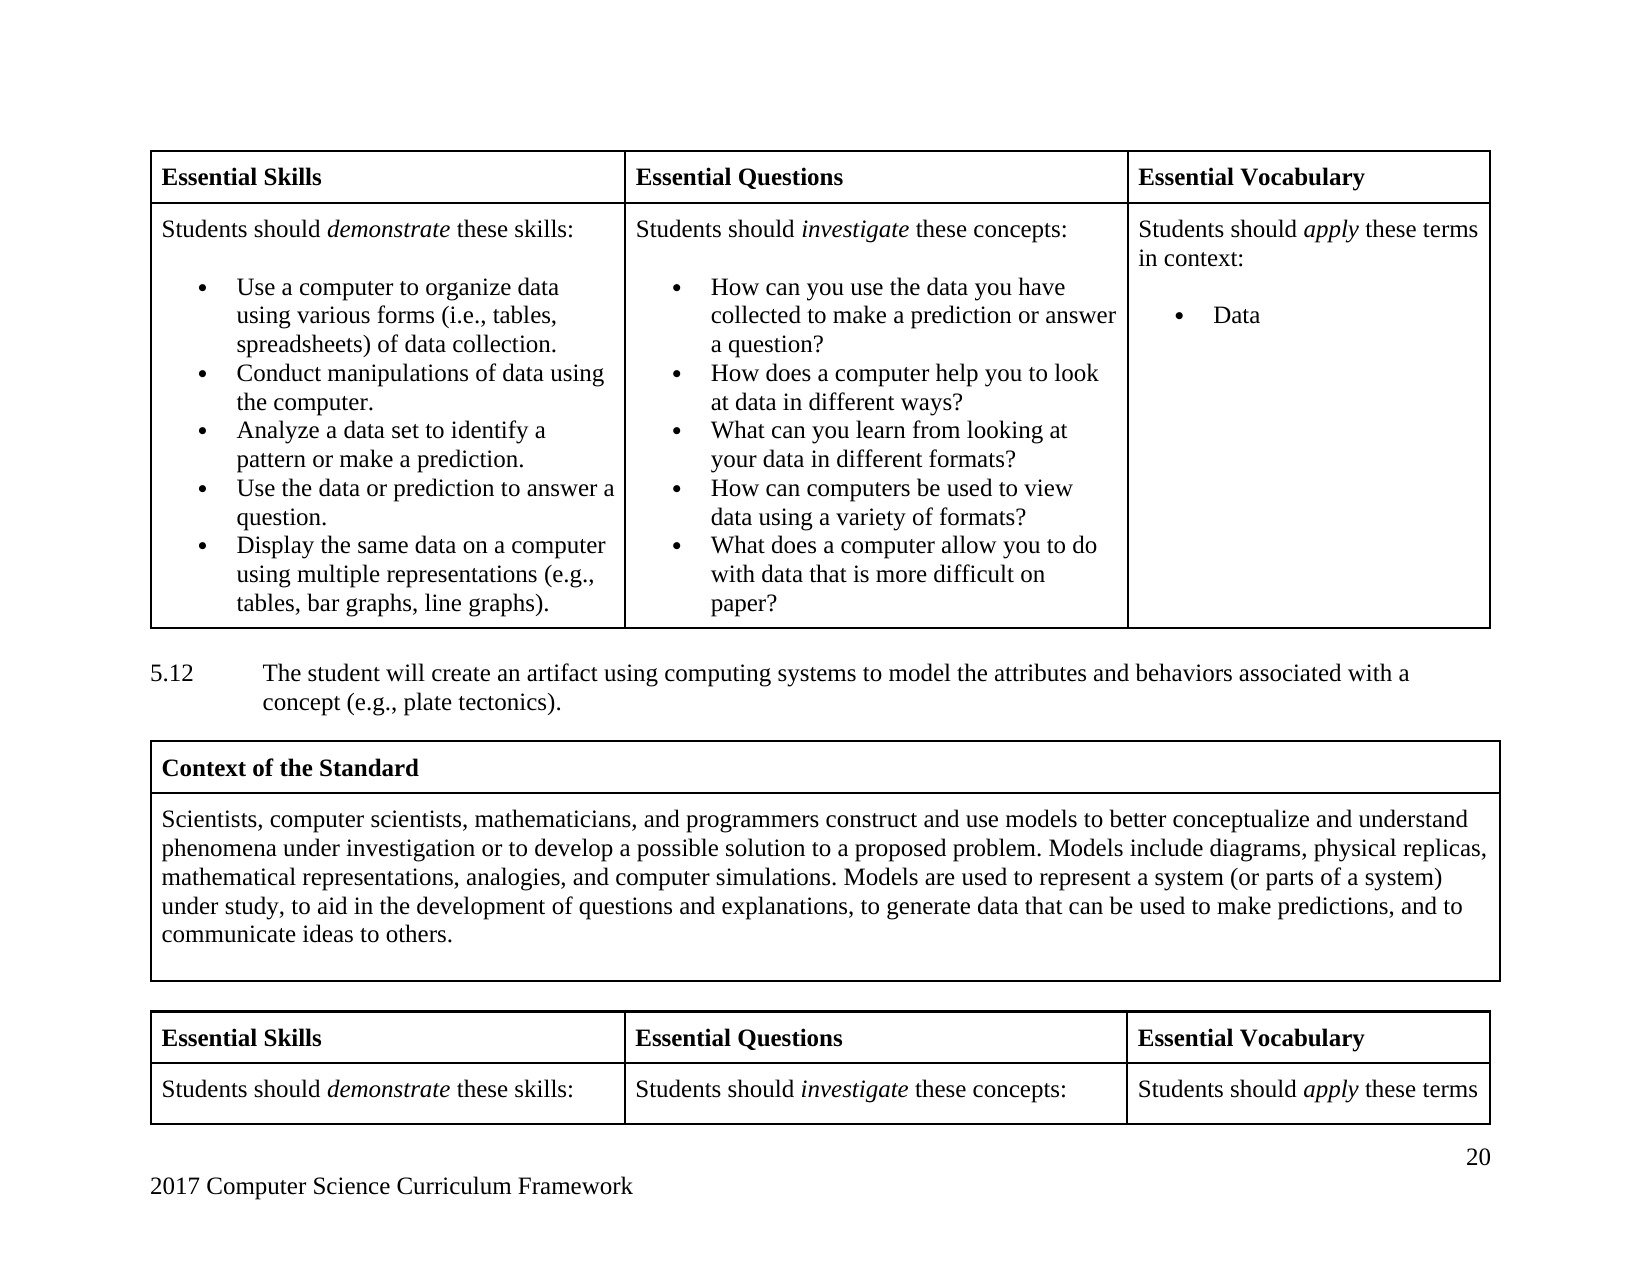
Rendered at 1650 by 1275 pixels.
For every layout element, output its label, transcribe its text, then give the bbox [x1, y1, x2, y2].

table_header Essential Vocabulary [1129, 152, 1489, 202]
table_header Essential Vocabulary [1128, 1013, 1489, 1062]
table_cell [152, 1064, 624, 1123]
table_cell Scientists, computer scientists, mathematicians, and programmers construct and use models to better conceptualize and understand phenomena under investigation or to develop a possible solution to a proposed problem. Models include diagrams, physical replicas, mathematical representations, analogies, and computer simulations. Models are used to represent a system (or parts of a system) under study, to aid in the development of questions and explanations, to generate data that can be used to make predictions, and to communicate ideas to others. [152, 794, 1499, 979]
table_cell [1128, 1064, 1489, 1123]
table_cell Students should investigate these concepts: How can you use the data you have collected to make a prediction or answer a question? How does a computer help you to look at data in different ways? What can you learn from looking at your data in different formats? How can computers be used to view data using a variety of formats? What does a computer allow you to do with data that is more difficult on paper? [626, 204, 1127, 627]
table_header Essential Questions [626, 152, 1127, 202]
table_header Essential Skills [152, 152, 624, 202]
table_header Essential Skills [152, 1013, 624, 1062]
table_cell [626, 1064, 1126, 1123]
table_header Essential Questions [626, 1013, 1126, 1062]
table_cell Students should apply these terms in context: Data [1129, 204, 1489, 627]
table_header Context of the Standard [152, 742, 1499, 792]
list The student will create an artifact using computing systems to model the attributes and behaviors associated with a concept (e.g., plate tectonics). [150, 658, 1491, 715]
table_cell Students should demonstrate these skills: Use a computer to organize data using various forms (i.e., tables, spreadsheets) of data collection. Conduct manipulations of data using the computer. Analyze a data set to identify a pattern or make a prediction. Use the data or prediction to answer a question. Display the same data on a computer using multiple representations (e.g., tables, bar graphs, line graphs). [152, 204, 624, 627]
